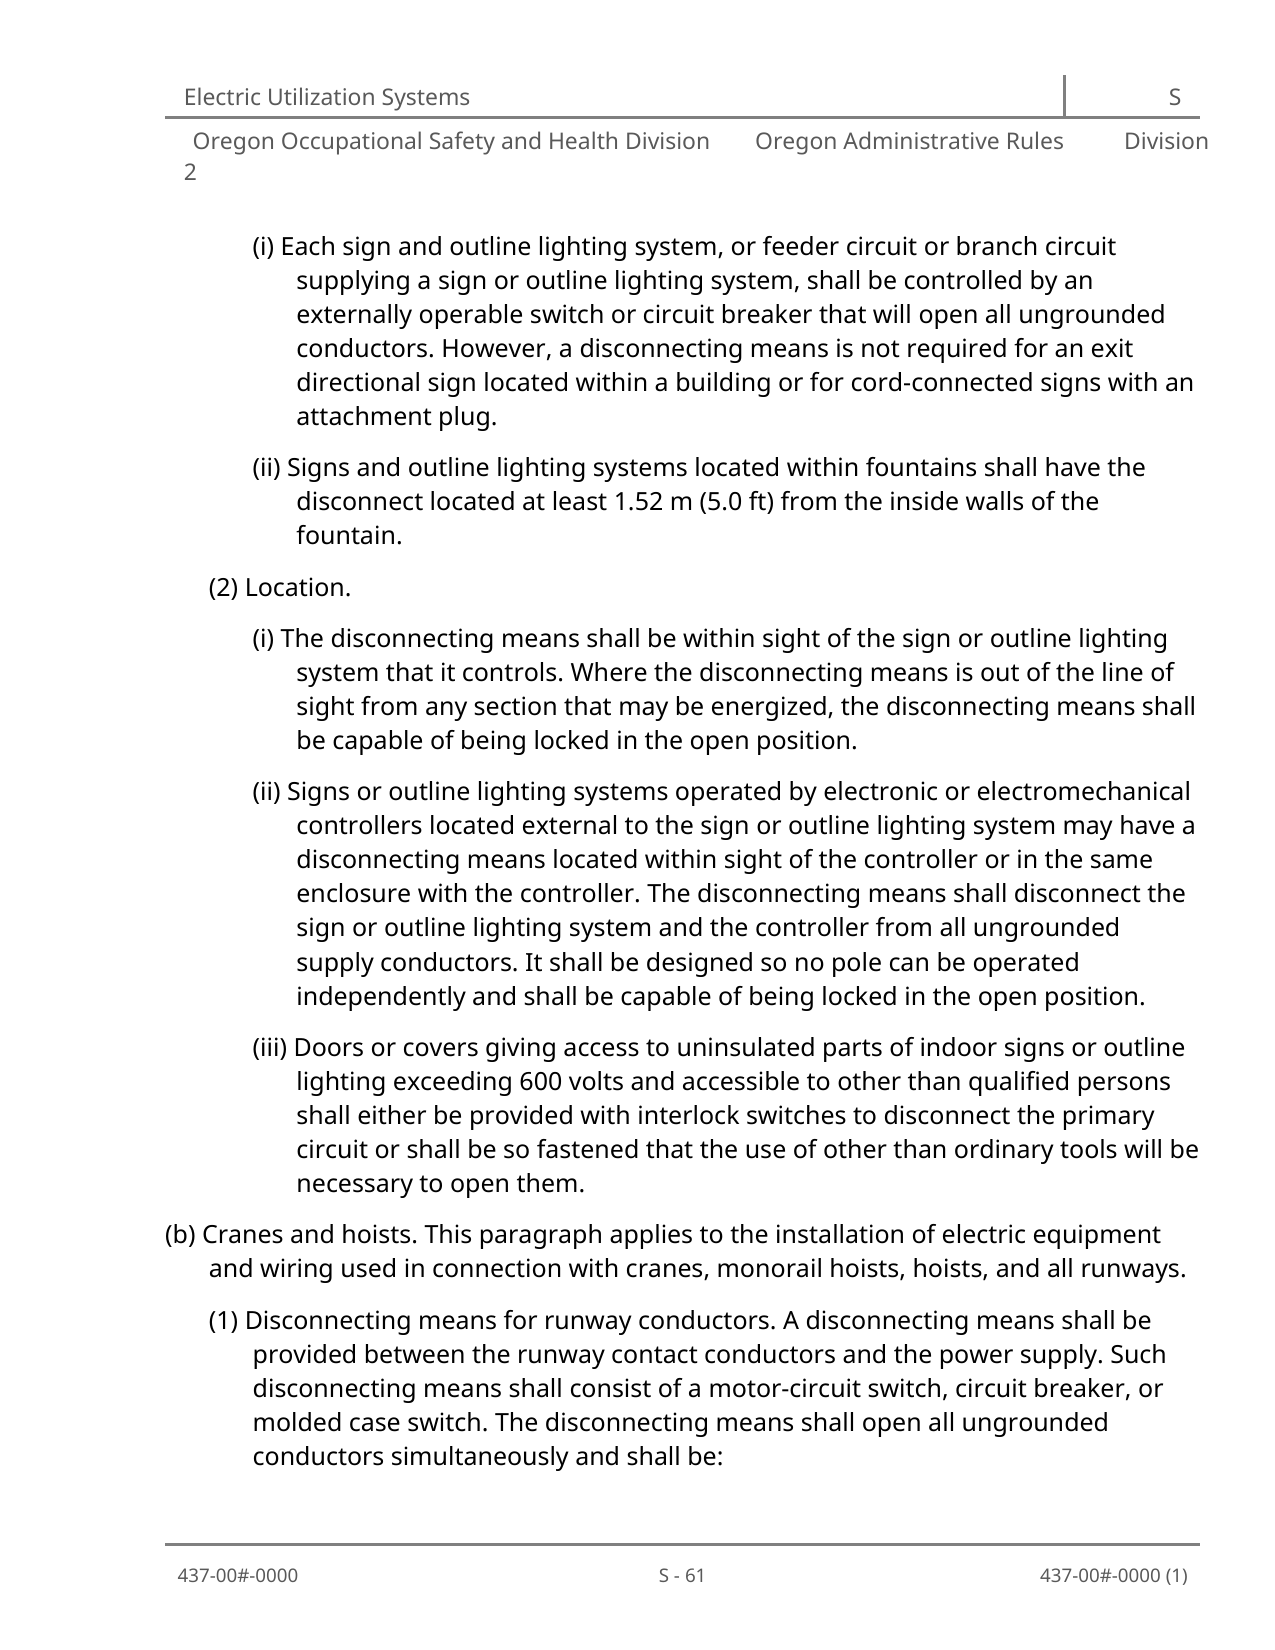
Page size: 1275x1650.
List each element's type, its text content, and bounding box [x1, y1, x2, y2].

list (2) Location. [209, 569, 1200, 603]
list (iii) Doors or covers giving access to uninsulated parts of indoor signs or outline lighting exceeding 600 volts and accessible to other than qualified persons shall either be provided with interlock switches to disconnect the primary circuit or shall be so fastened that the use of other than ordinary tools will be necessary to open them. [252, 1029, 1200, 1200]
list (1) Disconnecting means for runway conductors. A disconnecting means shall be provided between the runway contact conductors and the power supply. Such disconnecting means shall consist of a motor-circuit switch, circuit breaker, or molded case switch. The disconnecting means shall open all ungrounded conductors simultaneously and shall be: [209, 1302, 1200, 1473]
list (ii) Signs or outline lighting systems operated by electronic or electromechanical controllers located external to the sign or outline lighting system may have a disconnecting means located within sight of the controller or in the same enclosure with the controller. The disconnecting means shall disconnect the sign or outline lighting system and the controller from all ungrounded supply conductors. It shall be designed so no pole can be operated independently and shall be capable of being locked in the open position. [252, 774, 1200, 1012]
list (b) Cranes and hoists. This paragraph applies to the installation of electric equipment and wiring used in connection with cranes, monorail hoists, hoists, and all runways. [165, 1217, 1200, 1285]
list (ii) Signs and outline lighting systems located within fountains shall have the disconnect located at least 1.52 m (5.0 ft) from the inside walls of the fountain. [252, 450, 1200, 552]
list (i) The disconnecting means shall be within sight of the sign or outline lighting system that it controls. Where the disconnecting means is out of the line of sight from any section that may be energized, the disconnecting means shall be capable of being locked in the open position. [252, 620, 1200, 757]
list (i) Each sign and outline lighting system, or feeder circuit or branch circuit supplying a sign or outline lighting system, shall be controlled by an externally operable switch or circuit breaker that will open all ungrounded conductors. However, a disconnecting means is not required for an exit directional sign located within a building or for cord-connected signs with an attachment plug. [252, 225, 1200, 433]
